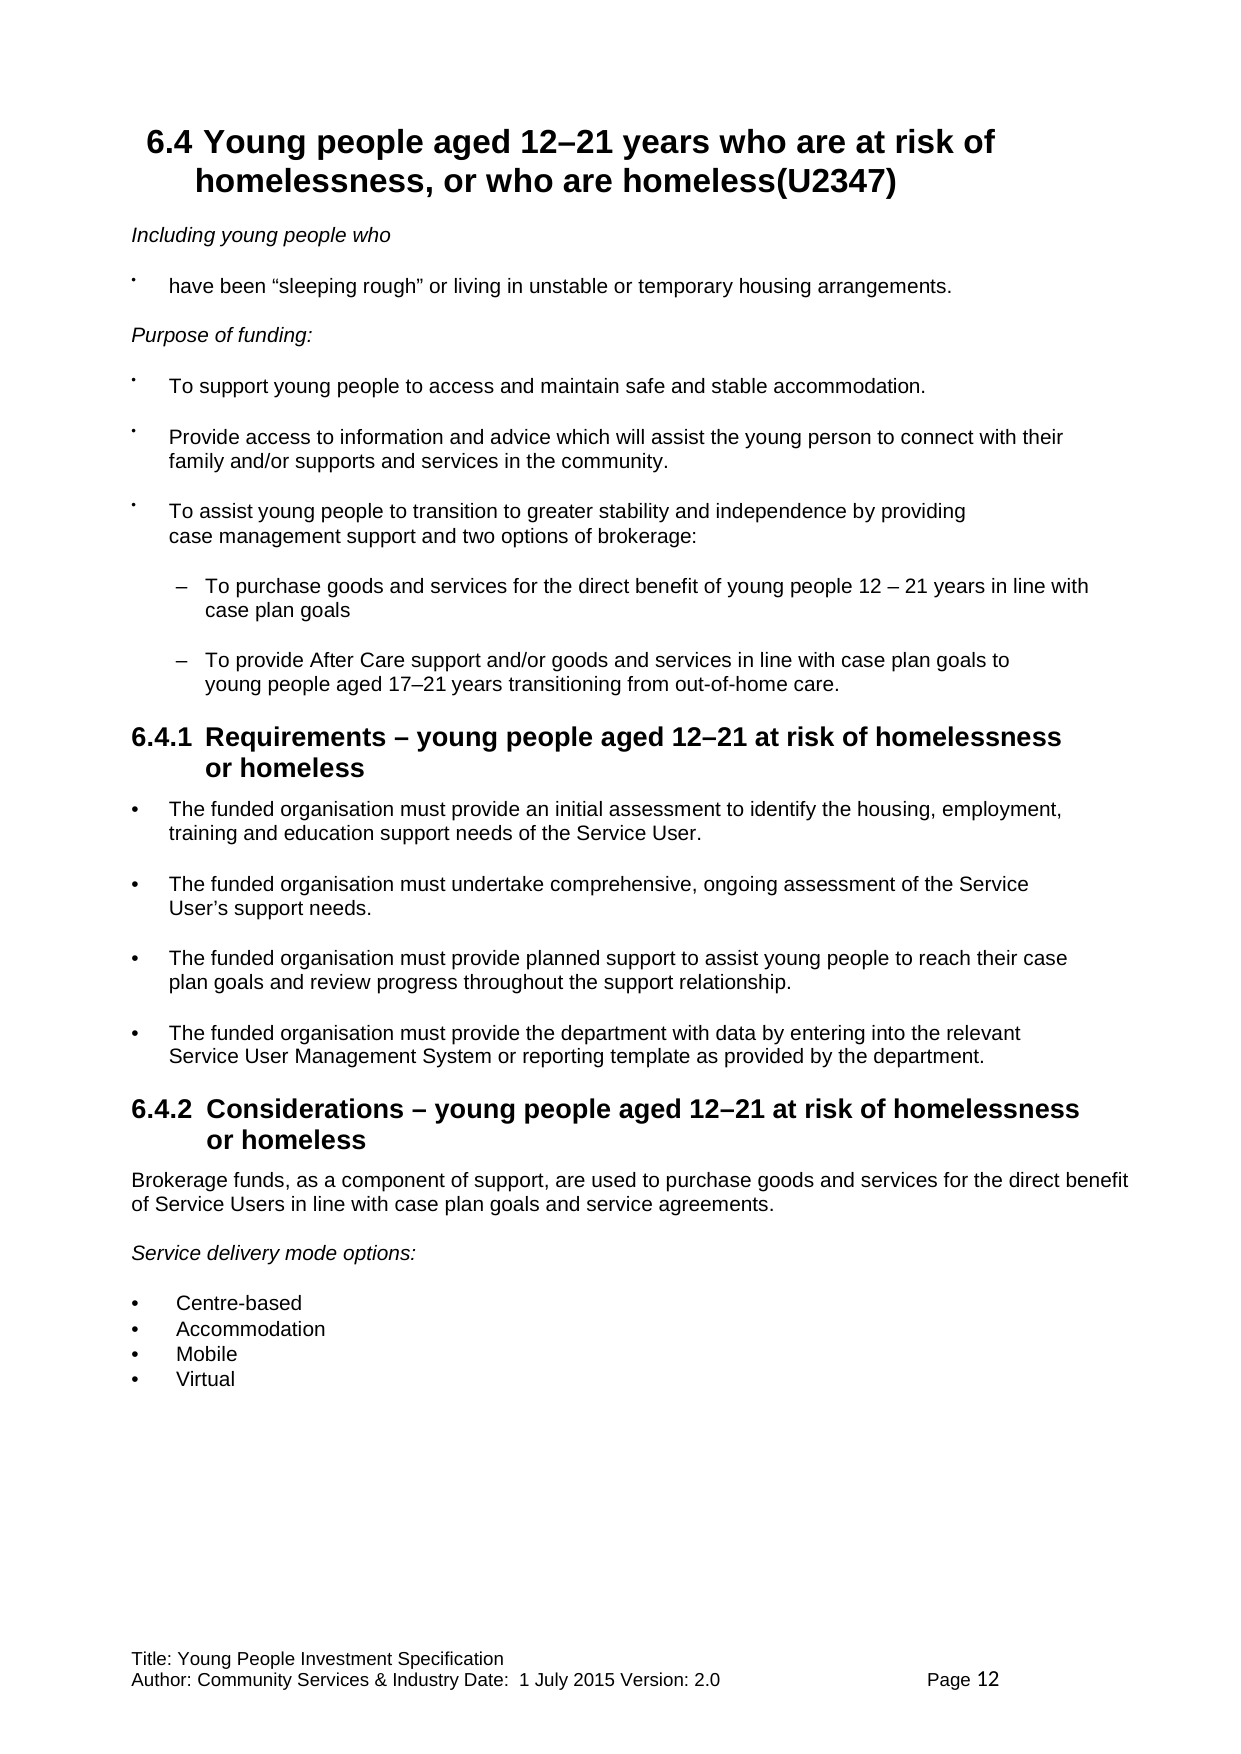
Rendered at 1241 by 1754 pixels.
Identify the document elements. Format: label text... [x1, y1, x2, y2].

subtitle Considerations – young people aged 12–21 at risk of homelessness or homeless [131, 1093, 1112, 1156]
list The funded organisation must provide an initial assessment to identify the housing, employment, training and education support needs of the Service User. [131, 798, 1131, 845]
list Virtual [131, 1367, 1146, 1391]
text Purpose of funding: [131, 323, 1135, 347]
list To purchase goods and services for the direct benefit of young people 12 – 21 years in line with case plan goals [176, 574, 1135, 622]
text Brokerage funds, as a component of support, are used to purchase goods and services for the direct benefit of Service Users in line with case plan goals and service agreements. [131, 1168, 1130, 1216]
text Including young people who [131, 223, 1136, 247]
text Service delivery mode options: [131, 1241, 1146, 1264]
list To assist young people to transition to greater stability and independence by providing case management support and two options of brokerage: [131, 497, 1012, 547]
list Accommodation [131, 1317, 1146, 1341]
list Centre-based [131, 1291, 1146, 1315]
list have been “sleeping rough” or living in unstable or temporary housing arrangements. [131, 272, 1146, 298]
list The funded organisation must provide the department with data by entering into the relevant Service User Management System or reporting template as provided by the department. [131, 1021, 1092, 1068]
list The funded organisation must undertake comprehensive, ongoing assessment of the Service User’s support needs. [131, 872, 1090, 920]
list The funded organisation must provide planned support to assist young people to reach their case plan goals and review progress throughout the support relationship. [131, 946, 1109, 994]
list To support young people to access and maintain safe and stable accommodation. [131, 372, 1146, 398]
list Mobile [131, 1342, 1146, 1366]
list To provide After Care support and/or goods and services in line with case plan goals to young people aged 17–21 years transitioning from out-of-home care. [176, 648, 1069, 696]
list Provide access to information and advice which will assist the young person to connect with their family and/or supports and services in the community. [131, 423, 1119, 473]
subtitle Requirements – young people aged 12–21 at risk of homelessness or homeless [131, 722, 1096, 784]
subtitle 6.4 Young people aged 12–21 years who are at risk of homelessness, or who are homeless(U2347) [146, 123, 1135, 200]
